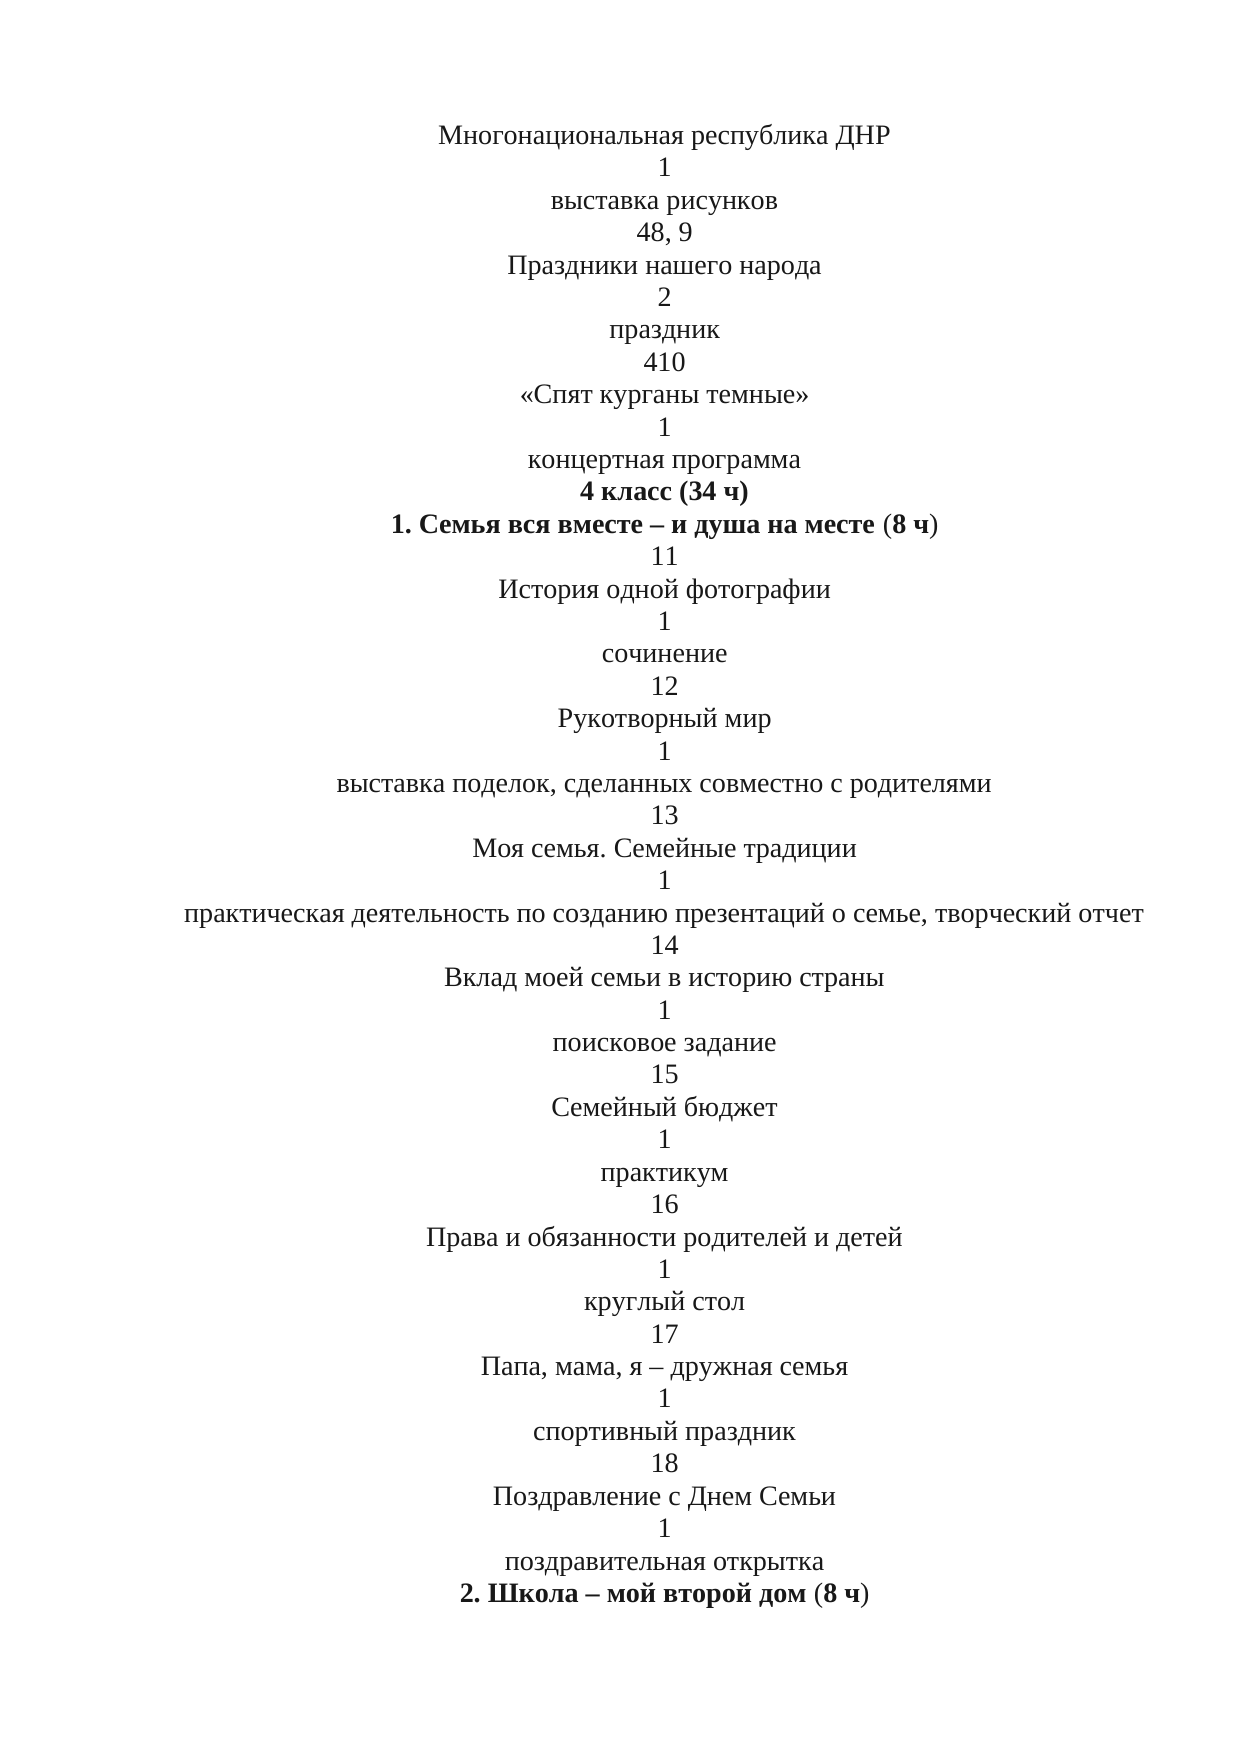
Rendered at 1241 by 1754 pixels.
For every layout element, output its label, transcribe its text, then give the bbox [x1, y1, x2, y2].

text выставка рисунков [177, 183, 1152, 215]
text практикум [177, 1155, 1152, 1187]
text Вклад моей семьи в историю страны [177, 960, 1152, 993]
text 1. Семья вся вместе – и душа на месте (8 ч) [177, 507, 1152, 539]
text 1 [177, 1511, 1152, 1543]
text Права и обязанности родителей и детей [177, 1219, 1152, 1252]
text концертная программа [177, 442, 1152, 474]
text поисковое задание [177, 1025, 1152, 1058]
text сочинение [177, 636, 1152, 669]
text 12 [177, 669, 1152, 701]
text 15 [177, 1058, 1152, 1090]
text 410 [177, 345, 1152, 377]
text 18 [177, 1446, 1152, 1479]
text Семейный бюджет [177, 1090, 1152, 1122]
text 48, 9 [177, 215, 1152, 248]
text Рукотворный мир [177, 701, 1152, 734]
text 1 [177, 863, 1152, 896]
text 14 [177, 928, 1152, 960]
text 1 [177, 1252, 1152, 1284]
text 17 [177, 1317, 1152, 1349]
text 4 класс (34 ч) [177, 474, 1152, 507]
text 1 [177, 993, 1152, 1025]
text 1 [177, 410, 1152, 442]
text 2 [177, 280, 1152, 312]
text Папа, мама, я – дружная семья [177, 1349, 1152, 1382]
text Моя семья. Семейные традиции [177, 831, 1152, 863]
text Многонациональная республика ДНР [177, 118, 1152, 151]
text практическая деятельность по созданию презентаций о семье, творческий отчет [177, 896, 1152, 928]
text 16 [177, 1187, 1152, 1219]
text спортивный праздник [177, 1414, 1152, 1446]
text 13 [177, 798, 1152, 831]
text 1 [177, 1122, 1152, 1155]
text 1 [177, 734, 1152, 766]
text круглый стол [177, 1284, 1152, 1317]
text Поздравление с Днем Семьи [177, 1479, 1152, 1511]
text Праздники нашего народа [177, 248, 1152, 280]
text 1 [177, 604, 1152, 636]
text 2. Школа – мой второй дом (8 ч) [177, 1576, 1152, 1608]
text 1 [177, 1382, 1152, 1414]
text праздник [177, 312, 1152, 345]
text 1 [177, 151, 1152, 183]
text История одной фотографии [177, 572, 1152, 604]
text «Спят курганы темные» [177, 377, 1152, 410]
text поздравительная открытка [177, 1543, 1152, 1576]
text 11 [177, 539, 1152, 572]
text выставка поделок, сделанных совместно с родителями [177, 766, 1152, 798]
